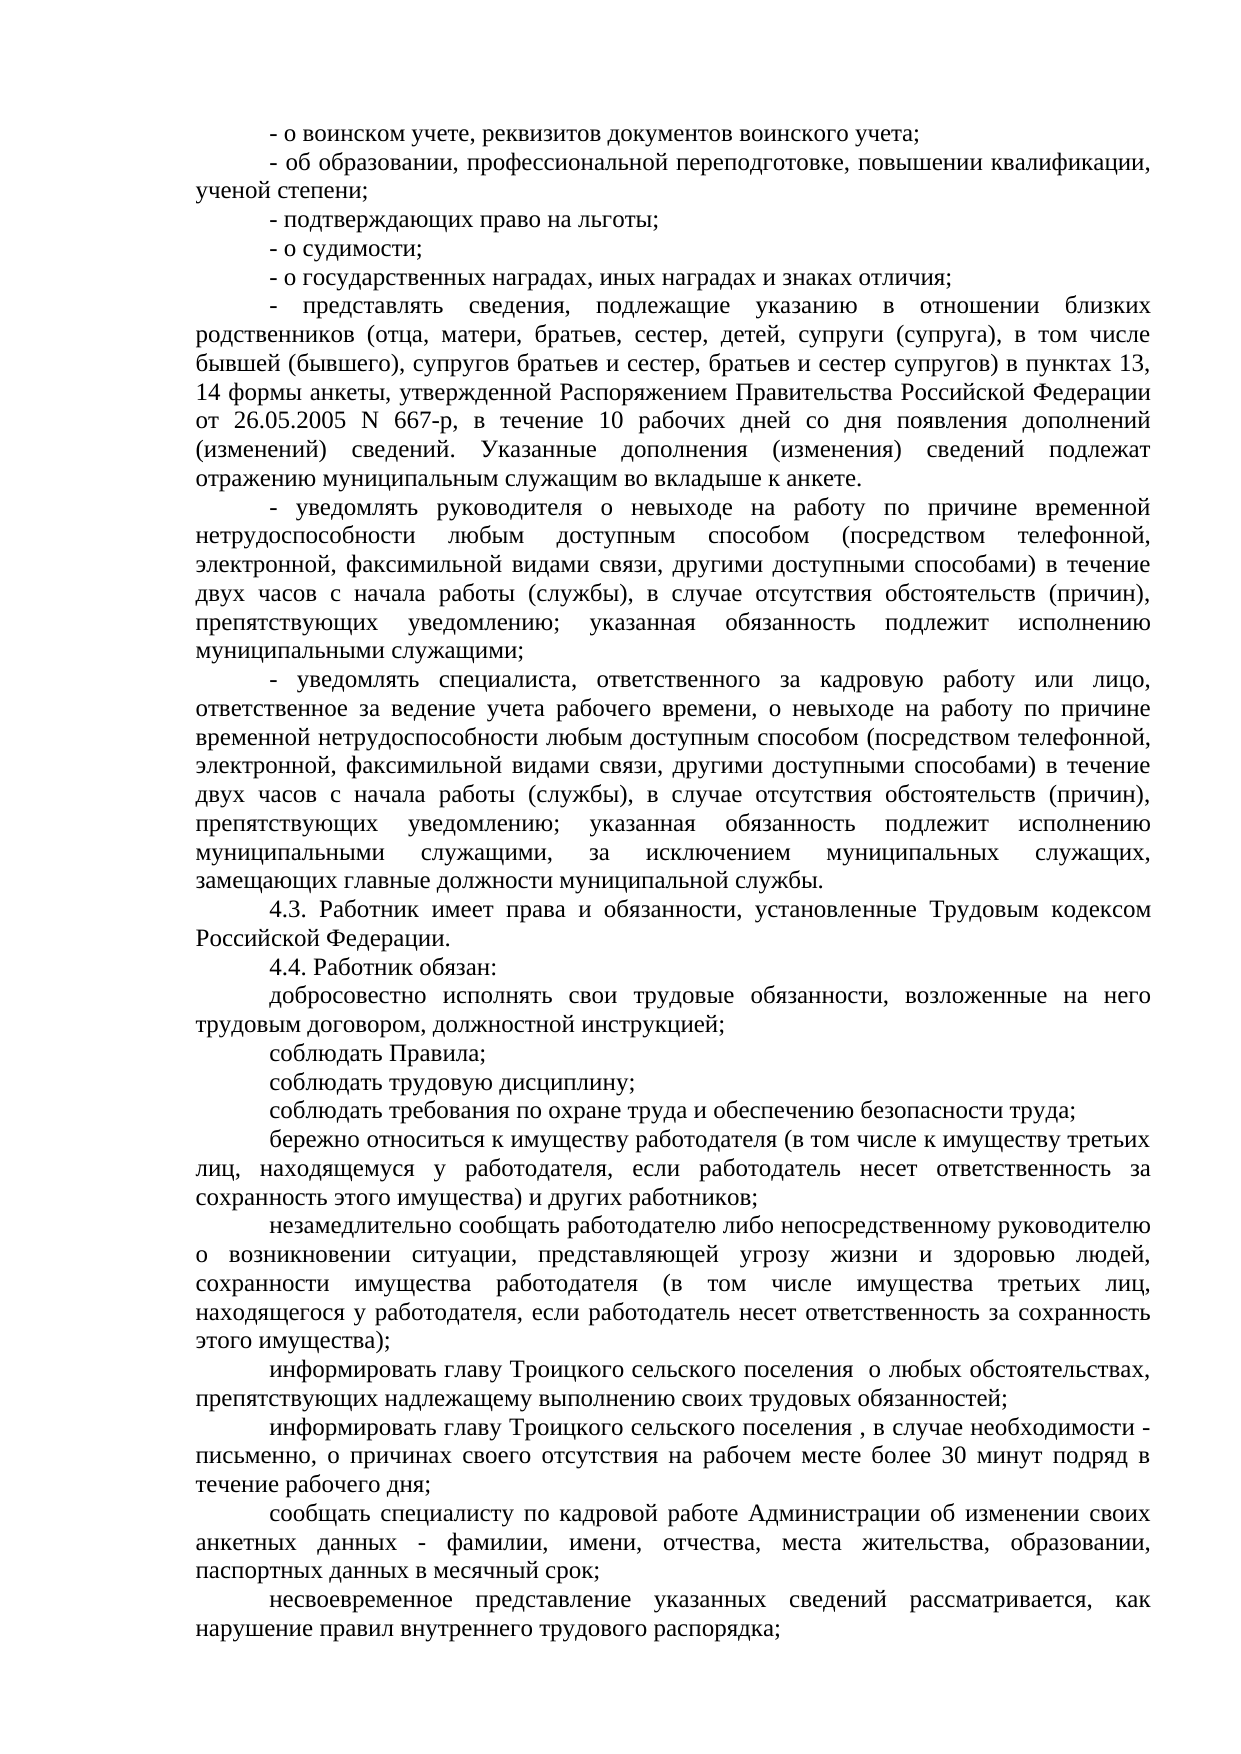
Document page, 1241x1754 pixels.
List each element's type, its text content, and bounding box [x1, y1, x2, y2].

text несвоевременное представление указанных сведений рассматривается, как нарушение правил внутреннего трудового распорядка; [195, 1584, 1152, 1642]
text соблюдать Правила; [195, 1038, 1152, 1067]
text соблюдать требования по охране труда и обеспечению безопасности труда; [195, 1096, 1152, 1124]
text 4.3. Работник имеет права и обязанности, установленные Трудовым кодексом Российской Федерации. [195, 894, 1152, 952]
text соблюдать трудовую дисциплину; [195, 1067, 1152, 1096]
text незамедлительно сообщать работодателю либо непосредственному руководителю о возникновении ситуации, представляющей угрозу жизни и здоровью людей, сохранности имущества работодателя (в том числе имущества третьих лиц, находящегося у работодателя, если работодатель несет ответственность за сохранность этого имущества); [195, 1211, 1152, 1354]
text - об образовании, профессиональной переподготовке, повышении квалификации, ученой степени; [195, 147, 1152, 204]
text бережно относиться к имуществу работодателя (в том числе к имуществу третьих лиц, находящемуся у работодателя, если работодатель несет ответственность за сохранность этого имущества) и других работников; [195, 1124, 1152, 1211]
text информировать главу Троицкого сельского поселения , в случае необходимости - письменно, о причинах своего отсутствия на рабочем месте более 30 минут подряд в течение рабочего дня; [195, 1412, 1152, 1498]
text - подтверждающих право на льготы; [195, 204, 1152, 233]
text информировать главу Троицкого сельского поселения о любых обстоятельствах, препятствующих надлежащему выполнению своих трудовых обязанностей; [195, 1354, 1152, 1412]
text сообщать специалисту по кадровой работе Администрации об изменении своих анкетных данных - фамилии, имени, отчества, места жительства, образовании, паспортных данных в месячный срок; [195, 1498, 1152, 1584]
text - уведомлять специалиста, ответственного за кадровую работу или лицо, ответственное за ведение учета рабочего времени, о невыходе на работу по причине временной нетрудоспособности любым доступным способом (посредством телефонной, электронной, факсимильной видами связи, другими доступными способами) в течение двух часов с начала работы (службы), в случае отсутствия обстоятельств (причин), препятствующих уведомлению; указанная обязанность подлежит исполнению муниципальными служащими, за исключением муниципальных служащих, замещающих главные должности муниципальной службы. [195, 664, 1152, 894]
text - о судимости; [195, 233, 1152, 262]
text - о воинском учете, реквизитов документов воинского учета; [195, 118, 1152, 147]
text - представлять сведения, подлежащие указанию в отношении близких родственников (отца, матери, братьев, сестер, детей, супруги (супруга), в том числе бывшей (бывшего), супругов братьев и сестер, братьев и сестер супругов) в пунктах 13, 14 формы анкеты, утвержденной Распоряжением Правительства Российской Федерации от 26.05.2005 N 667-р, в течение 10 рабочих дней со дня появления дополнений (изменений) сведений. Указанные дополнения (изменения) сведений подлежат отражению муниципальным служащим во вкладыше к анкете. [195, 291, 1152, 492]
text 4.4. Работник обязан: [195, 952, 1152, 981]
text - о государственных наградах, иных наградах и знаках отличия; [195, 262, 1152, 291]
text - уведомлять руководителя о невыходе на работу по причине временной нетрудоспособности любым доступным способом (посредством телефонной, электронной, факсимильной видами связи, другими доступными способами) в течение двух часов с начала работы (службы), в случае отсутствия обстоятельств (причин), препятствующих уведомлению; указанная обязанность подлежит исполнению муниципальными служащими; [195, 492, 1152, 664]
text добросовестно исполнять свои трудовые обязанности, возложенные на него трудовым договором, должностной инструкцией; [195, 981, 1152, 1038]
